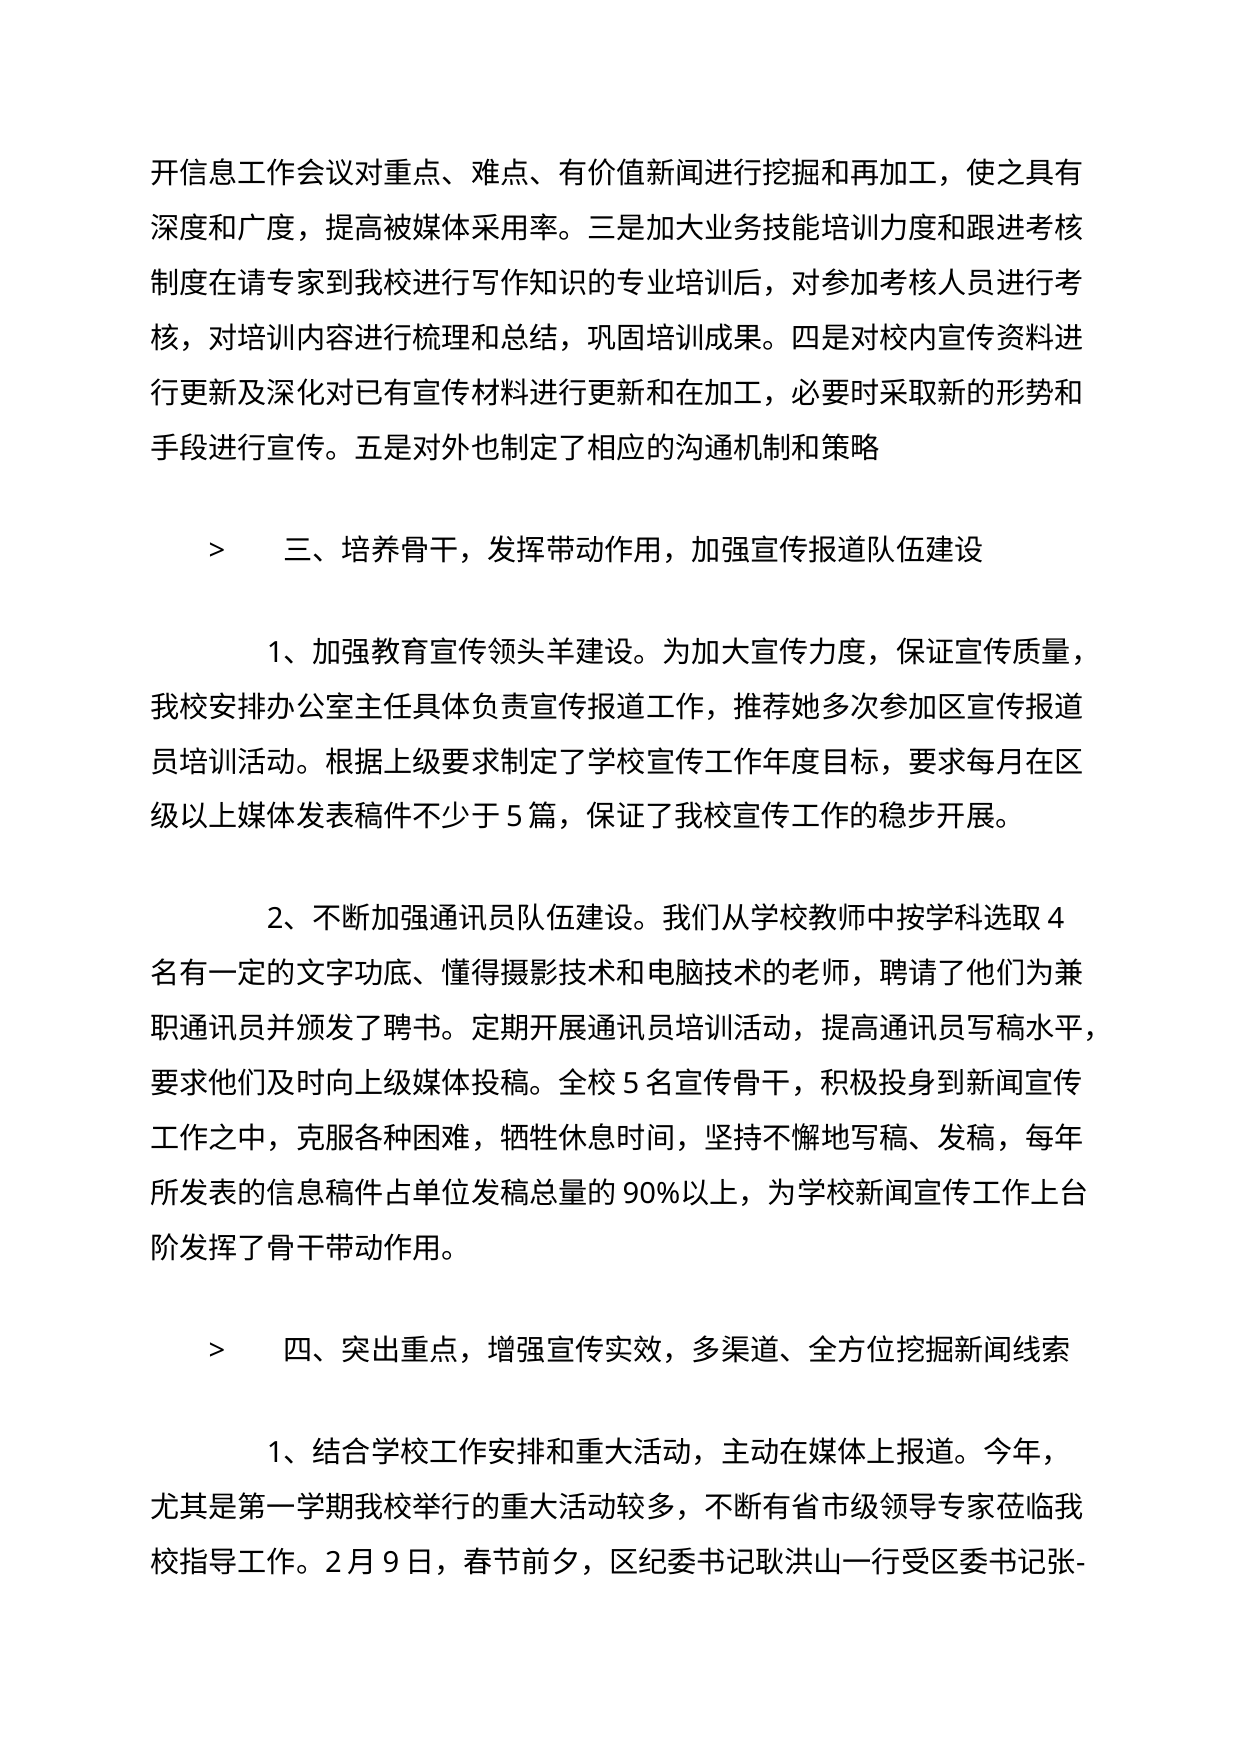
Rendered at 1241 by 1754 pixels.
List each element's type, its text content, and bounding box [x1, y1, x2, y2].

text 1、加强教育宣传领头羊建设。为加大宣传力度，保证宣传质量，我校安排办公室主任具体负责宣传报道工作，推荐她多次参加区宣传报道员培训活动。根据上级要求制定了学校宣传工作年度目标，要求每月在区级以上媒体发表稿件不少于5篇，保证了我校宣传工作的稳步开展。 [150, 628, 1090, 835]
text > 三、培养骨干，发挥带动作用，加强宣传报道队伍建设 [150, 526, 1090, 569]
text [150, 1428, 1090, 1581]
text > 四、突出重点，增强宣传实效，多渠道、全方位挖掘新闻线索 [150, 1326, 1090, 1369]
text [150, 150, 1090, 467]
text 2、不断加强通讯员队伍建设。我们从学校教师中按学科选取4名有一定的文字功底、懂得摄影技术和电脑技术的老师，聘请了他们为兼职通讯员并颁发了聘书。定期开展通讯员培训活动，提高通讯员写稿水平，要求他们及时向上级媒体投稿。全校5名宣传骨干，积极投身到新闻宣传工作之中，克服各种困难，牺牲休息时间，坚持不懈地写稿、发稿，每年所发表的信息稿件占单位发稿总量的90%以上，为学校新闻宣传工作上台阶发挥了骨干带动作用。 [150, 895, 1090, 1267]
